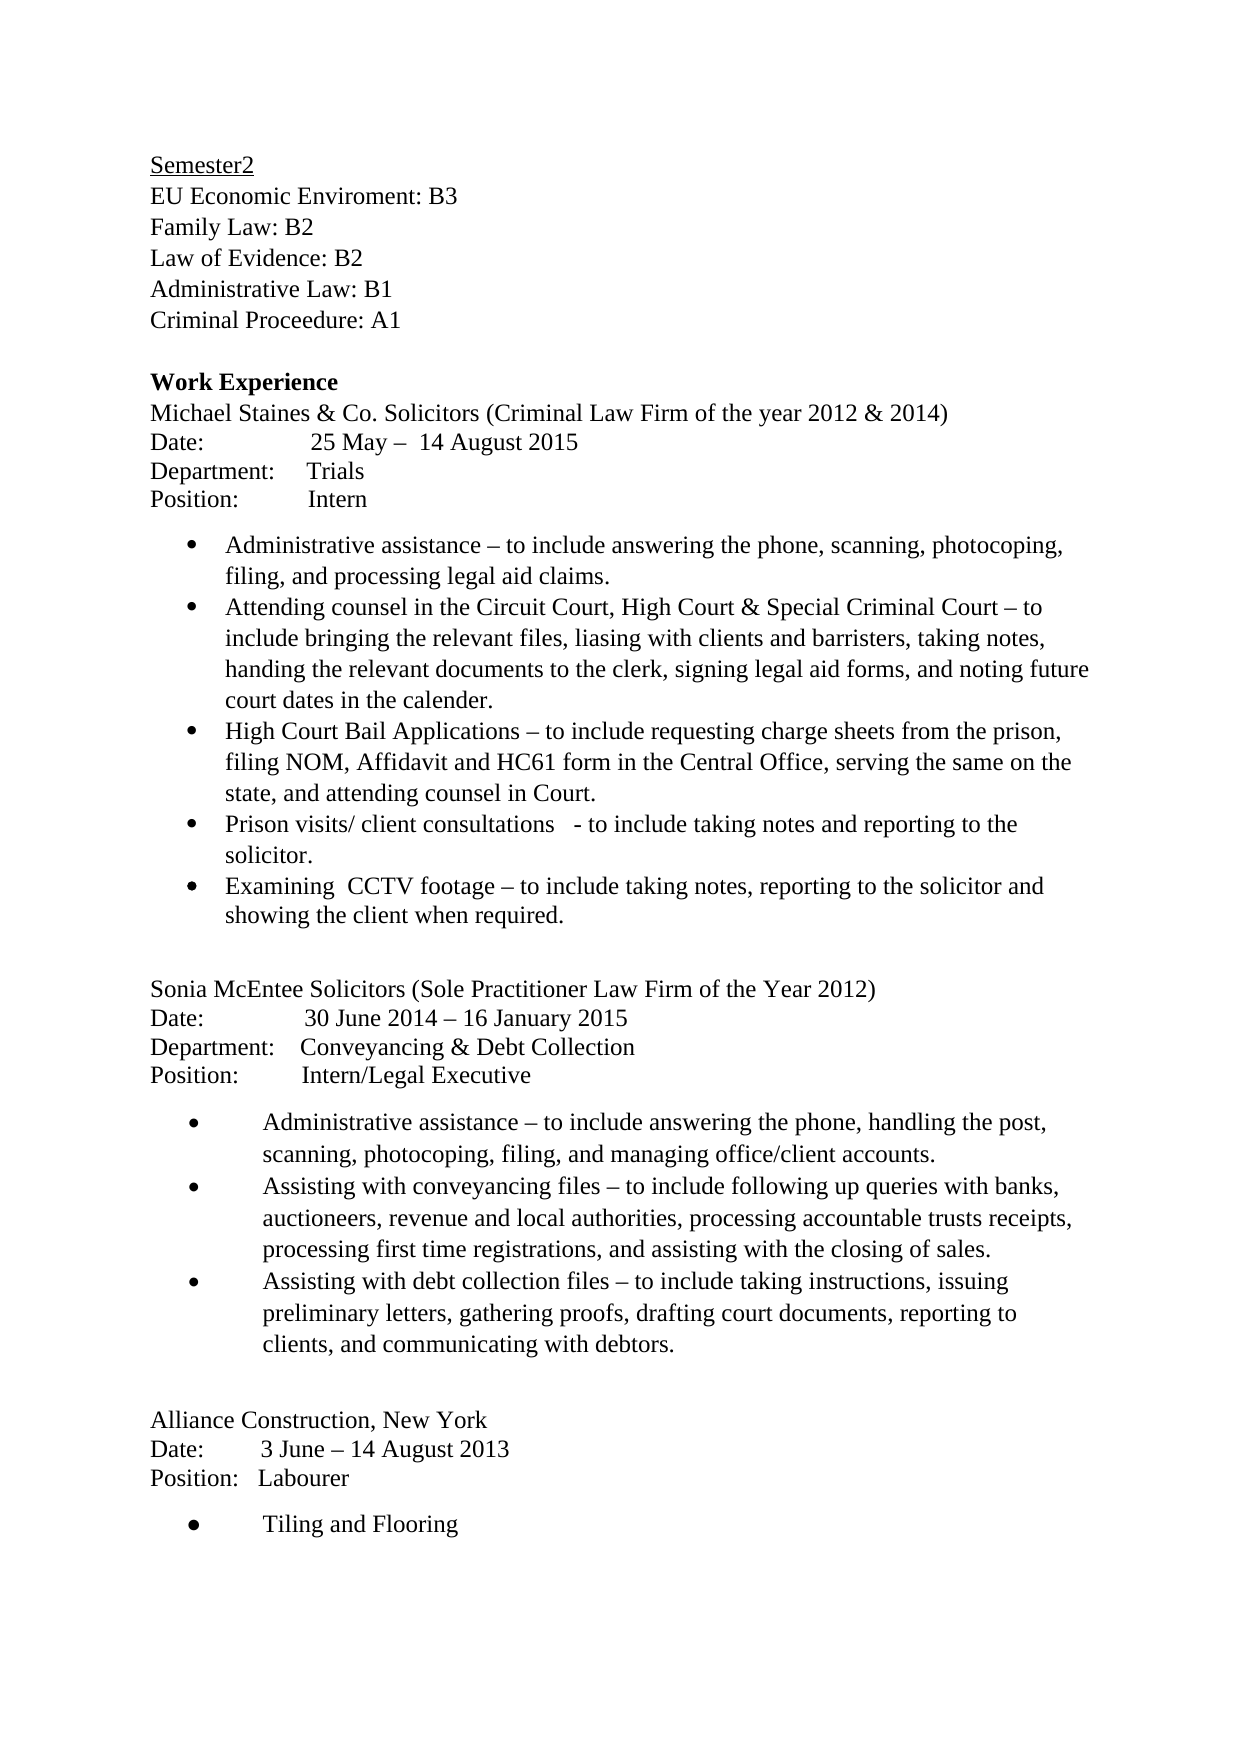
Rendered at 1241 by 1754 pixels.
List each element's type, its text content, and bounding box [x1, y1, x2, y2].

text Work Experience [150, 367, 1090, 396]
text Date: 25 May – 14 August 2015 [150, 427, 1090, 456]
list High Court Bail Applications – to include requesting charge sheets from the prison, filing NOM, Affidavit and HC61 form in the Central Office, serving the same on the state, and attending counsel in Court. [187, 716, 1090, 807]
text Administrative Law: B1 [150, 274, 1090, 303]
text EU Economic Enviroment: B3 [150, 181, 1090, 210]
text Position: Intern [150, 484, 1090, 513]
text Department: Conveyancing & Debt Collection [150, 1032, 1090, 1061]
text Law of Evidence: B2 [150, 243, 1090, 272]
text Michael Staines & Co. Solicitors (Criminal Law Firm of the year 2012 & 2014) [150, 398, 1090, 427]
text Date: 3 June – 14 August 2013 [150, 1434, 1090, 1463]
text Department: Trials [150, 456, 1090, 484]
list Tiling and Flooring [187, 1508, 1090, 1538]
text Date: 30 June 2014 – 16 January 2015 [150, 1003, 1090, 1032]
list Examining CCTV footage – to include taking notes, reporting to the solicitor and showing the client when required. [187, 871, 1090, 929]
list Attending counsel in the Circuit Court, High Court & Special Criminal Court – to include bringing the relevant files, liasing with clients and barristers, taking notes, handing the relevant documents to the clerk, signing legal aid forms, and noting future court dates in the calender. [187, 592, 1090, 714]
text Position: Labourer [150, 1463, 1090, 1491]
text Family Law: B2 [150, 212, 1090, 241]
text Sonia McEntee Solicitors (Sole Practitioner Law Firm of the Year 2012) [150, 974, 1090, 1003]
text Semester2 [150, 150, 1090, 179]
text Position: Intern/Legal Executive [150, 1061, 1090, 1089]
list Prison visits/ client consultations - to include taking notes and reporting to the solicitor. [187, 809, 1090, 869]
text Alliance Construction, New York [150, 1405, 1090, 1434]
list Administrative assistance – to include answering the phone, scanning, photocoping, filing, and processing legal aid claims. [187, 530, 1090, 590]
list Assisting with conveyancing files – to include following up queries with banks, auctioneers, revenue and local authorities, processing accountable trusts receipts, processing first time registrations, and assisting with the closing of sales. [187, 1170, 1090, 1262]
list Assisting with debt collection files – to include taking instructions, issuing preliminary letters, gathering proofs, drafting court documents, reporting to clients, and communicating with debtors. [187, 1265, 1090, 1357]
list Administrative assistance – to include answering the phone, handling the post, scanning, photocoping, filing, and managing office/client accounts. [187, 1106, 1090, 1168]
text Criminal Proceedure: A1 [150, 305, 1090, 334]
